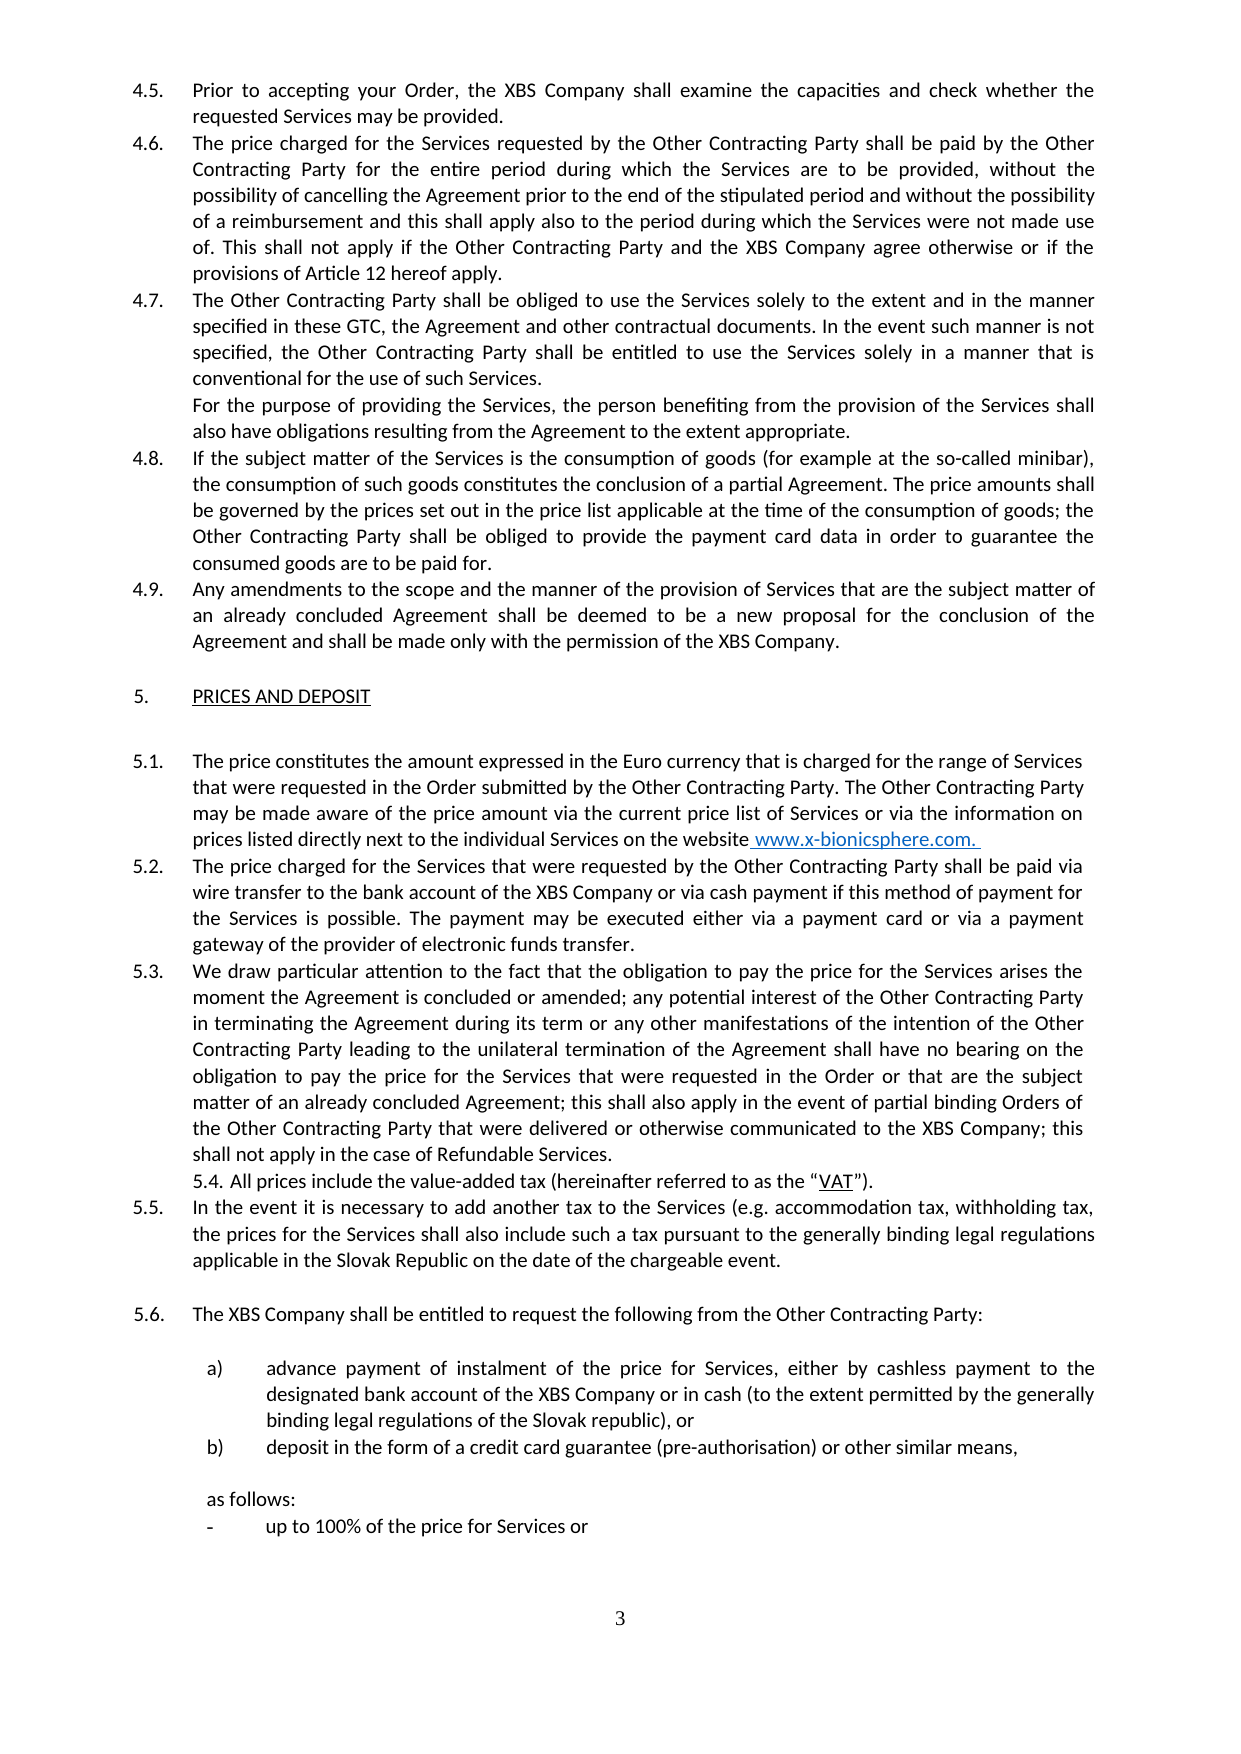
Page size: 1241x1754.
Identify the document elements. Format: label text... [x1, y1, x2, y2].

text 5.6. The XBS Company shall be entitled to request the following from the Other Contracting Party: [133, 1301, 1097, 1326]
text 4.9. Any amendments to the scope and the manner of the provision of Services that are the subject matter of an already concluded Agreement shall be deemed to be a new proposal for the conclusion of the Agreement and shall be made only with the permission of the XBS Company. [132, 576, 1097, 654]
text 5.1. The price constitutes the amount expressed in the Euro currency that is charged for the range of Services that were requested in the Order submitted by the Other Contracting Party. The Other Contracting Party may be made aware of the price amount via the current price list of Services or via the information on prices listed directly next to the individual Services on the website www.x-bionicsphere.com. [132, 748, 1085, 852]
list deposit in the form of a credit card guarantee (pre-authorisation) or other similar means, [207, 1434, 1097, 1459]
list advance payment of instalment of the price for Services, either by cashless payment to the designated bank account of the XBS Company or in cash (to the extent permitted by the generally binding legal regulations of the Slovak republic), or [207, 1355, 1097, 1433]
list up to 100% of the price for Services or [206, 1513, 1097, 1538]
text 4.5. Prior to accepting your Order, the XBS Company shall examine the capacities and check whether the requested Services may be provided. [132, 77, 1097, 128]
text 5.4. All prices include the value-added tax (hereinafter referred to as the “VAT”). [192, 1168, 1097, 1193]
text as follows: [206, 1486, 1097, 1512]
text 5.5. In the event it is necessary to add another tax to the Services (e.g. accommodation tax, withholding tax, the prices for the Services shall also include such a tax pursuant to the generally binding legal regulations applicable in the Slovak Republic on the date of the chargeable event. [132, 1194, 1097, 1272]
text 4.6. The price charged for the Services requested by the Other Contracting Party shall be paid by the Other Contracting Party for the entire period during which the Services are to be provided, without the possibility of cancelling the Agreement prior to the end of the stipulated period and without the possibility of a reimbursement and this shall apply also to the period during which the Services were not made use of. This shall not apply if the Other Contracting Party and the XBS Company agree otherwise or if the provisions of Article 12 hereof apply. [132, 130, 1097, 286]
text 4.7. The Other Contracting Party shall be obliged to use the Services solely to the extent and in the manner specified in these GTC, the Agreement and other contractual documents. In the event such manner is not specified, the Other Contracting Party shall be entitled to use the Services solely in a manner that is conventional for the use of such Services. [132, 287, 1097, 391]
text For the purpose of providing the Services, the person benefiting from the provision of the Services shall also have obligations resulting from the Agreement to the extent appropriate. [192, 392, 1097, 444]
text 5.2. The price charged for the Services that were requested by the Other Contracting Party shall be paid via wire transfer to the bank account of the XBS Company or via cash payment if this method of payment for the Services is possible. The payment may be executed either via a payment card or via a payment gateway of the provider of electronic funds transfer. [132, 853, 1085, 957]
subtitle PRICES AND DEPOSIT [133, 683, 1078, 709]
text 4.8. If the subject matter of the Services is the consumption of goods (for example at the so-called minibar), the consumption of such goods constitutes the conclusion of a partial Agreement. The price amounts shall be governed by the prices set out in the price list applicable at the time of the consumption of goods; the Other Contracting Party shall be obliged to provide the payment card data in order to guarantee the consumed goods are to be paid for. [132, 445, 1097, 575]
text 5.3. We draw particular attention to the fact that the obligation to pay the price for the Services arises the moment the Agreement is concluded or amended; any potential interest of the Other Contracting Party in terminating the Agreement during its term or any other manifestations of the intention of the Other Contracting Party leading to the unilateral termination of the Agreement shall have no bearing on the obligation to pay the price for the Services that were requested in the Order or that are the subject matter of an already concluded Agreement; this shall also apply in the event of partial binding Orders of the Other Contracting Party that were delivered or otherwise communicated to the XBS Company; this shall not apply in the case of Refundable Services. [132, 958, 1085, 1167]
